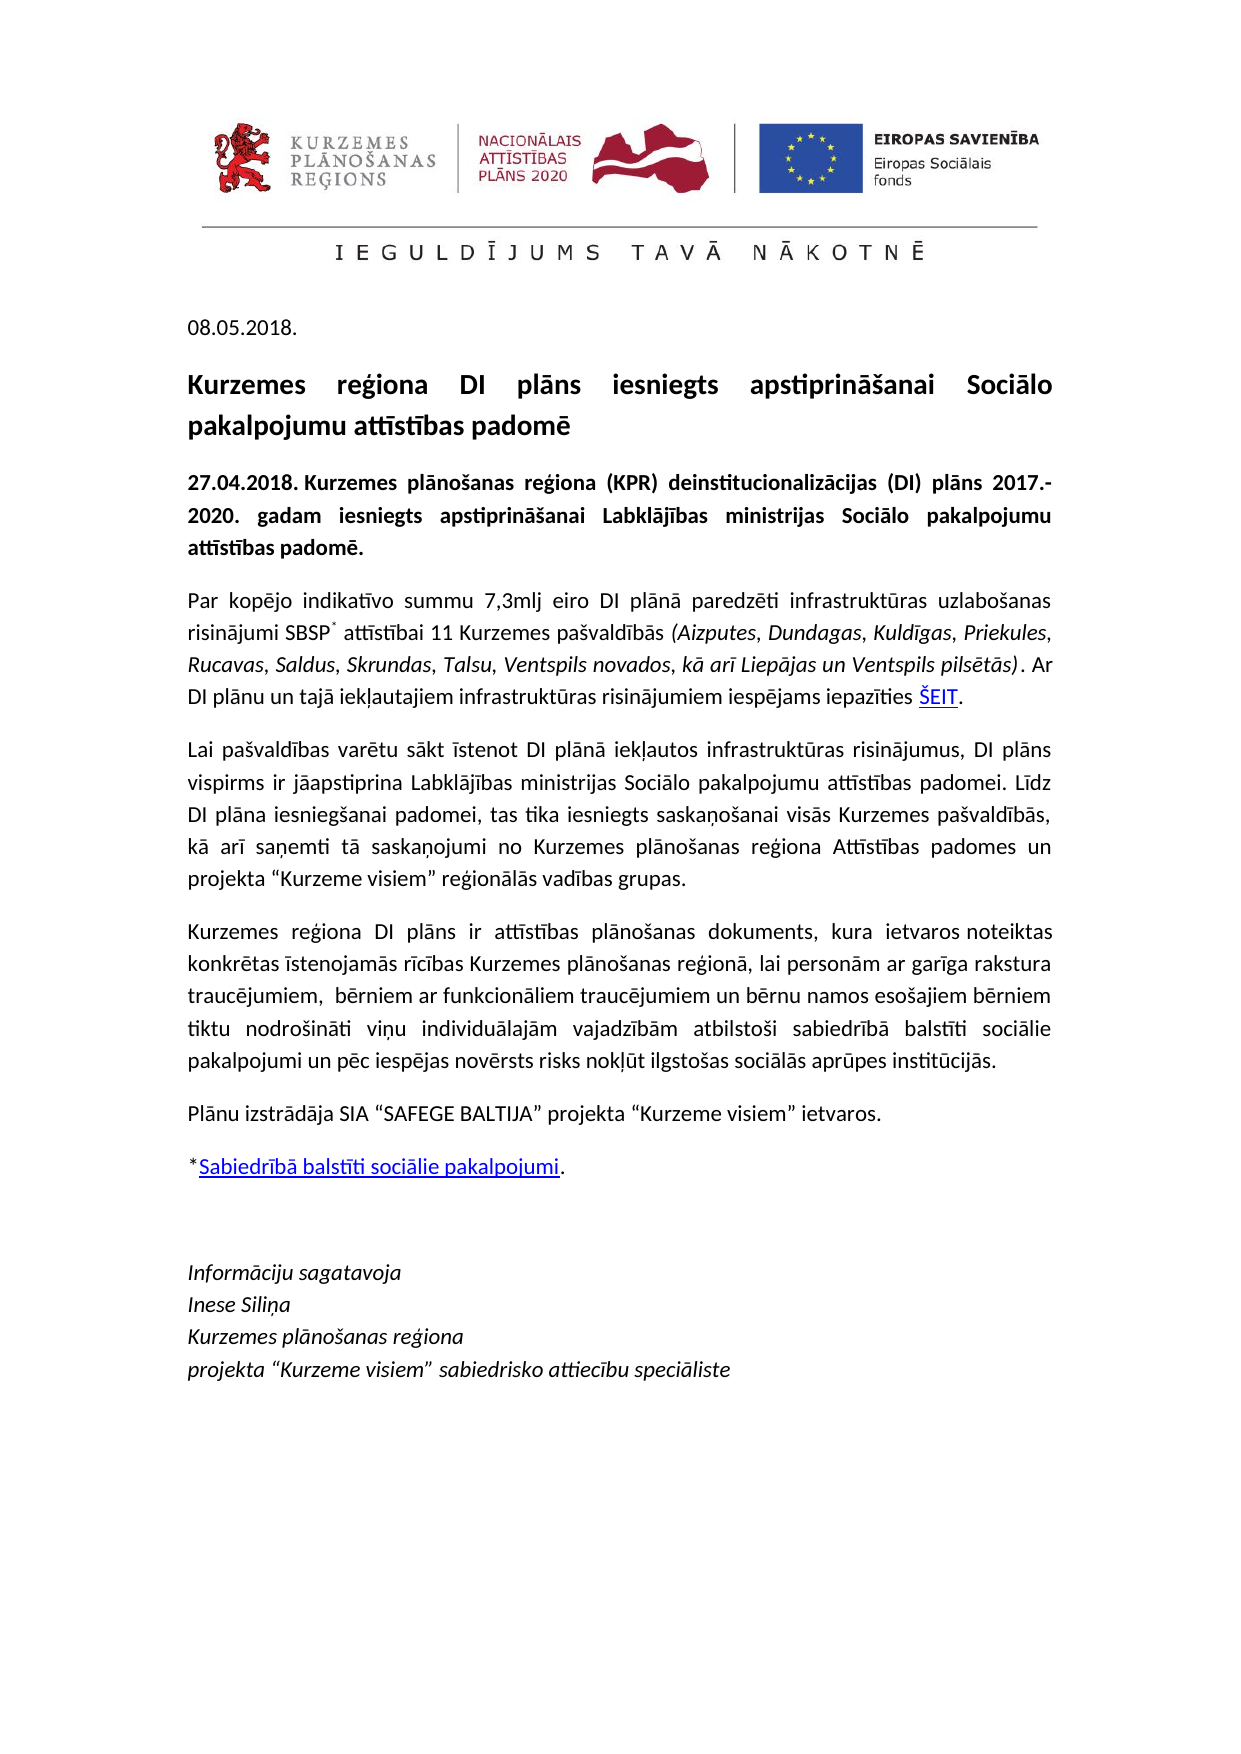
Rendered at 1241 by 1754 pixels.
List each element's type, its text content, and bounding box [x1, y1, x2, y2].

text Kurzemes reģiona DI plāns iesniegts apstiprināšanai Sociālo pakalpojumu attīstības padomē [187, 366, 1053, 442]
text Plānu izstrādāja SIA “SAFEGE BALTIJA” projekta “Kurzeme visiem” ietvaros. [187, 1099, 1053, 1127]
text 27.04.2018. Kurzemes plānošanas reģiona (KPR) deinstitucionalizācijas (DI) plāns 2017.-2020. gadam iesniegts apstiprināšanai Labklājības ministrijas Sociālo pakalpojumu attīstības padomē. [187, 468, 1053, 561]
text 08.05.2018. [187, 313, 1053, 341]
text Par kopējo indikatīvo summu 7,3mlj eiro DI plānā paredzēti infrastruktūras uzlabošanas risinājumi SBSP* attīstībai 11 Kurzemes pašvaldībās (Aizputes, Dundagas, Kuldīgas, Priekules, Rucavas, Saldus, Skrundas, Talsu, Ventspils novados, kā arī Liepājas un Ventspils pilsētās). Ar DI plānu un tajā iekļautajiem infrastruktūras risinājumiem iespējams iepazīties ŠEIT. [187, 586, 1053, 711]
picture [187, 103, 1058, 288]
text *Sabiedrībā balstīti sociālie pakalpojumi. [187, 1152, 1053, 1180]
text Kurzemes reģiona DI plāns ir attīstības plānošanas dokuments, kura ietvaros noteiktas konkrētas īstenojamās rīcības Kurzemes plānošanas reģionā, lai personām ar garīga rakstura traucējumiem, bērniem ar funkcionāliem traucējumiem un bērnu namos esošajiem bērniem tiktu nodrošināti viņu individuālajām vajadzībām atbilstoši sabiedrībā balstīti sociālie pakalpojumi un pēc iespējas novērsts risks nokļūt ilgstošas sociālās aprūpes institūcijās. [187, 917, 1053, 1074]
text Lai pašvaldības varētu sākt īstenot DI plānā iekļautos infrastruktūras risinājumus, DI plāns vispirms ir jāapstiprina Labklājības ministrijas Sociālo pakalpojumu attīstības padomei. Līdz DI plāna iesniegšanai padomei, tas tika iesniegts saskaņošanai visās Kurzemes pašvaldībās, kā arī saņemti tā saskaņojumi no Kurzemes plānošanas reģiona Attīstības padomes un projekta “Kurzeme visiem” reģionālās vadības grupas. [187, 736, 1053, 892]
text Informāciju sagatavoja Inese Siliņa Kurzemes plānošanas reģiona projekta “Kurzeme visiem” sabiedrisko attiecību speciāliste [187, 1258, 1053, 1383]
